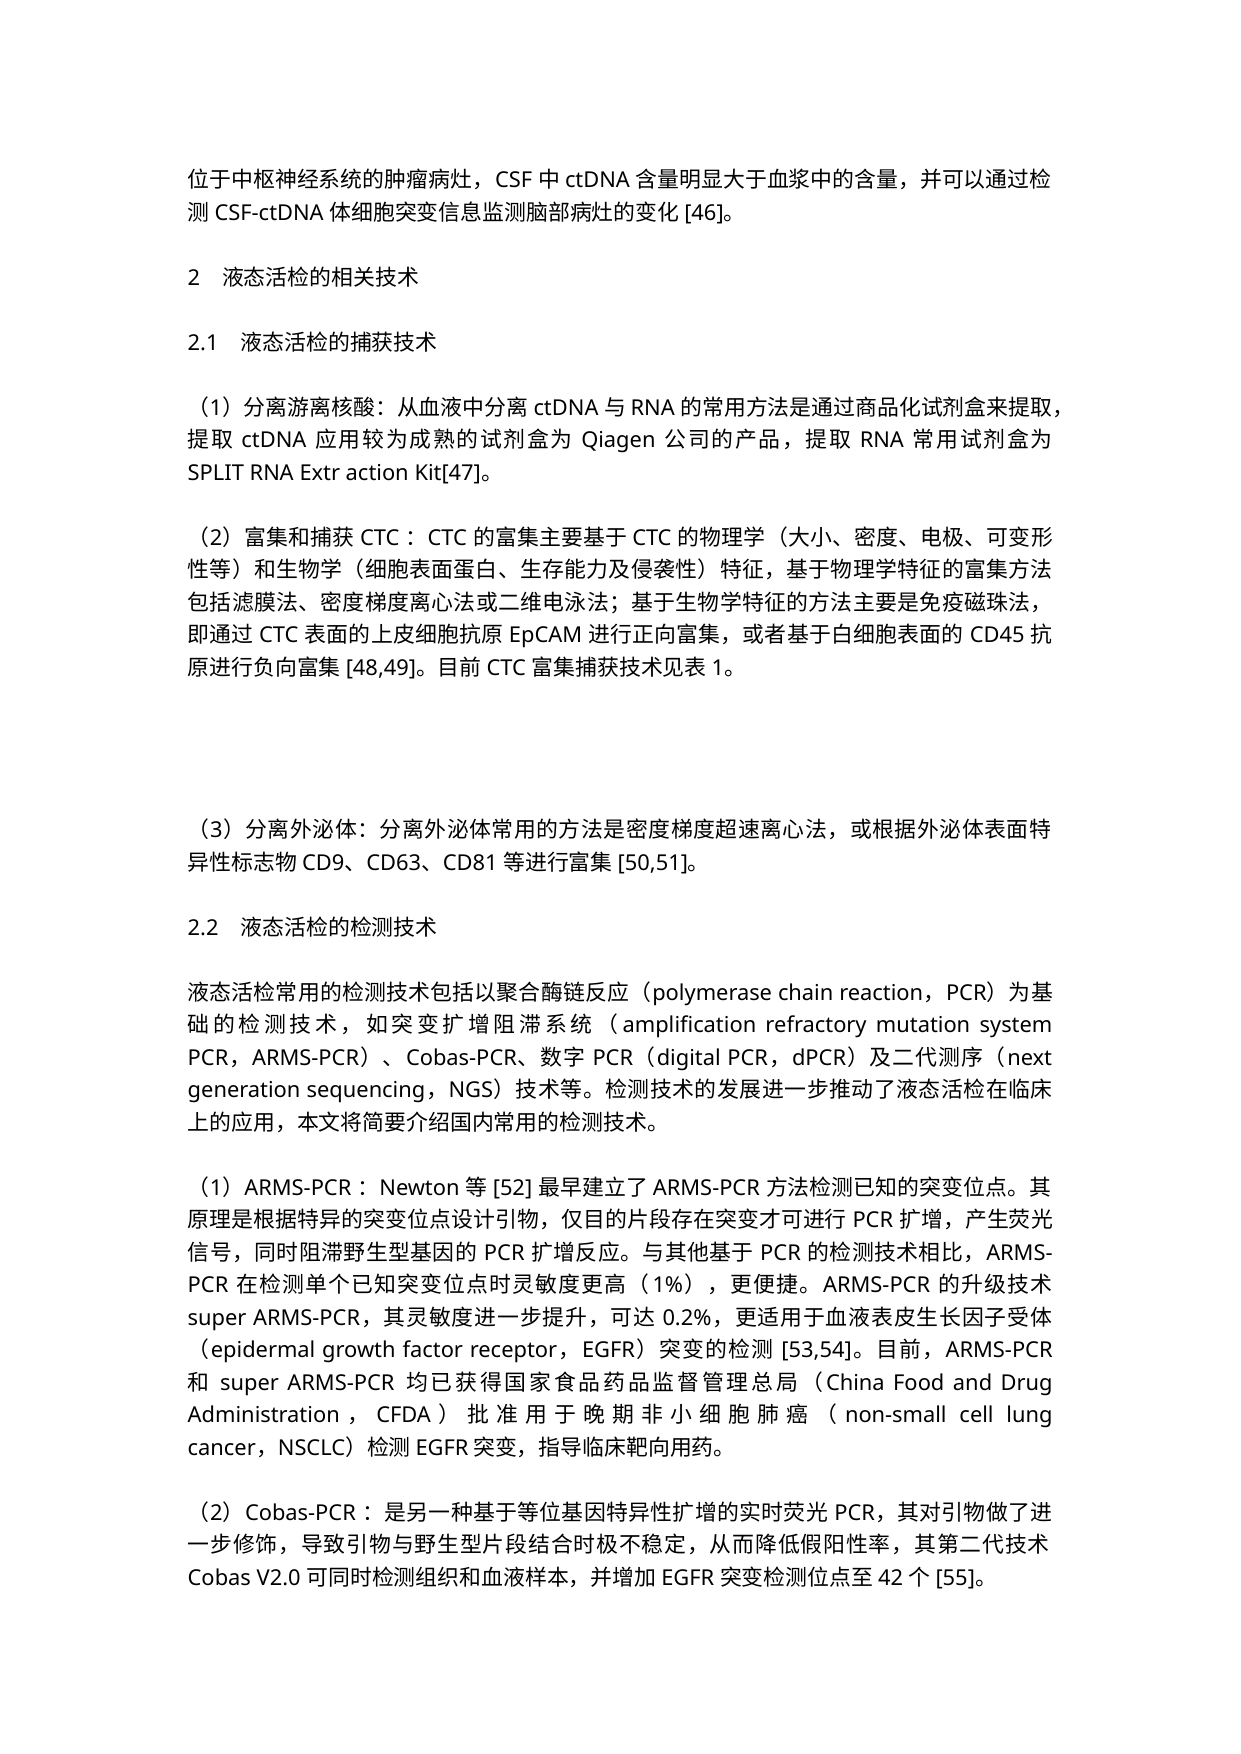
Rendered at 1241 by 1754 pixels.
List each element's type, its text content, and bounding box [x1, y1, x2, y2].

text （2）富集和捕获 CTC ：CTC 的富集主要基于CTC 的物理学（大小、密度、电极、可变形性等）和生物学（细胞表面蛋白、生存能力及侵袭性）特征，基于物理学特征的富集方法包括滤膜法、密度梯度离心法或二维电泳法；基于生物学特征的方法主要是免疫磁珠法，即通过 CTC 表面的上皮细胞抗原 EpCAM 进行正向富集，或者基于白细胞表面的 CD45 抗原进行负向富集 [48,49]。目前 CTC 富集捕获技术见表 1。 [187, 519, 1053, 682]
text （2）Cobas-PCR ：是另一种基于等位基因特异性扩增的实时荧光 PCR，其对引物做了进一步修饰，导致引物与野生型片段结合时极不稳定，从而降低假阳性率，其第二代技术 Cobas V2.0 可同时检测组织和血液样本，并增加 EGFR 突变检测位点至 42 个 [55]。 [187, 1494, 1053, 1592]
text （1）ARMS-PCR ：Newton 等 [52] 最早建立了ARMS-PCR 方法检测已知的突变位点。其原理是根据特异的突变位点设计引物，仅目的片段存在突变才可进行 PCR 扩增，产生荧光信号，同时阻滞野生型基因的 PCR 扩增反应。与其他基于 PCR 的检测技术相比，ARMS-PCR 在检测单个已知突变位点时灵敏度更高（1%），更便捷。ARMS-PCR 的升级技术 super ARMS-PCR，其灵敏度进一步提升，可达 0.2%，更适用于血液表皮生长因子受体（epidermal growth factor receptor，EGFR）突变的检测 [53,54]。目前，ARMS-PCR 和 super ARMS-PCR 均已获得国家食品药品监督管理总局（China Food and Drug Administration，CFDA）批准用于晚期非小细胞肺癌（non-small cell lung cancer，NSCLC）检测 EGFR突变，指导临床靶向用药。 [187, 1169, 1053, 1462]
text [187, 162, 1053, 227]
text 2 液态活检的相关技术 [187, 259, 1053, 292]
text 2.1 液态活检的捕获技术 [187, 324, 1053, 357]
text 2.2 液态活检的检测技术 [187, 909, 1053, 942]
text （3）分离外泌体：分离外泌体常用的方法是密度梯度超速离心法，或根据外泌体表面特异性标志物 CD9、CD63、CD81 等进行富集 [50,51]。 [187, 812, 1053, 877]
text （1）分离游离核酸：从血液中分离 ctDNA 与RNA 的常用方法是通过商品化试剂盒来提取，提取 ctDNA 应用较为成熟的试剂盒为 Qiagen 公司的产品，提取 RNA 常用试剂盒为 SPLIT RNA Extr action Kit[47]。 [187, 389, 1053, 487]
text 液态活检常用的检测技术包括以聚合酶链反应（polymerase chain reaction，PCR）为基础的检测技术，如突变扩增阻滞系统（amplification refractory mutation system PCR，ARMS-PCR）、Cobas-PCR、数字 PCR（digital PCR，dPCR）及二代测序（next generation sequencing，NGS）技术等。检测技术的发展进一步推动了液态活检在临床上的应用，本文将简要介绍国内常用的检测技术。 [187, 974, 1053, 1137]
